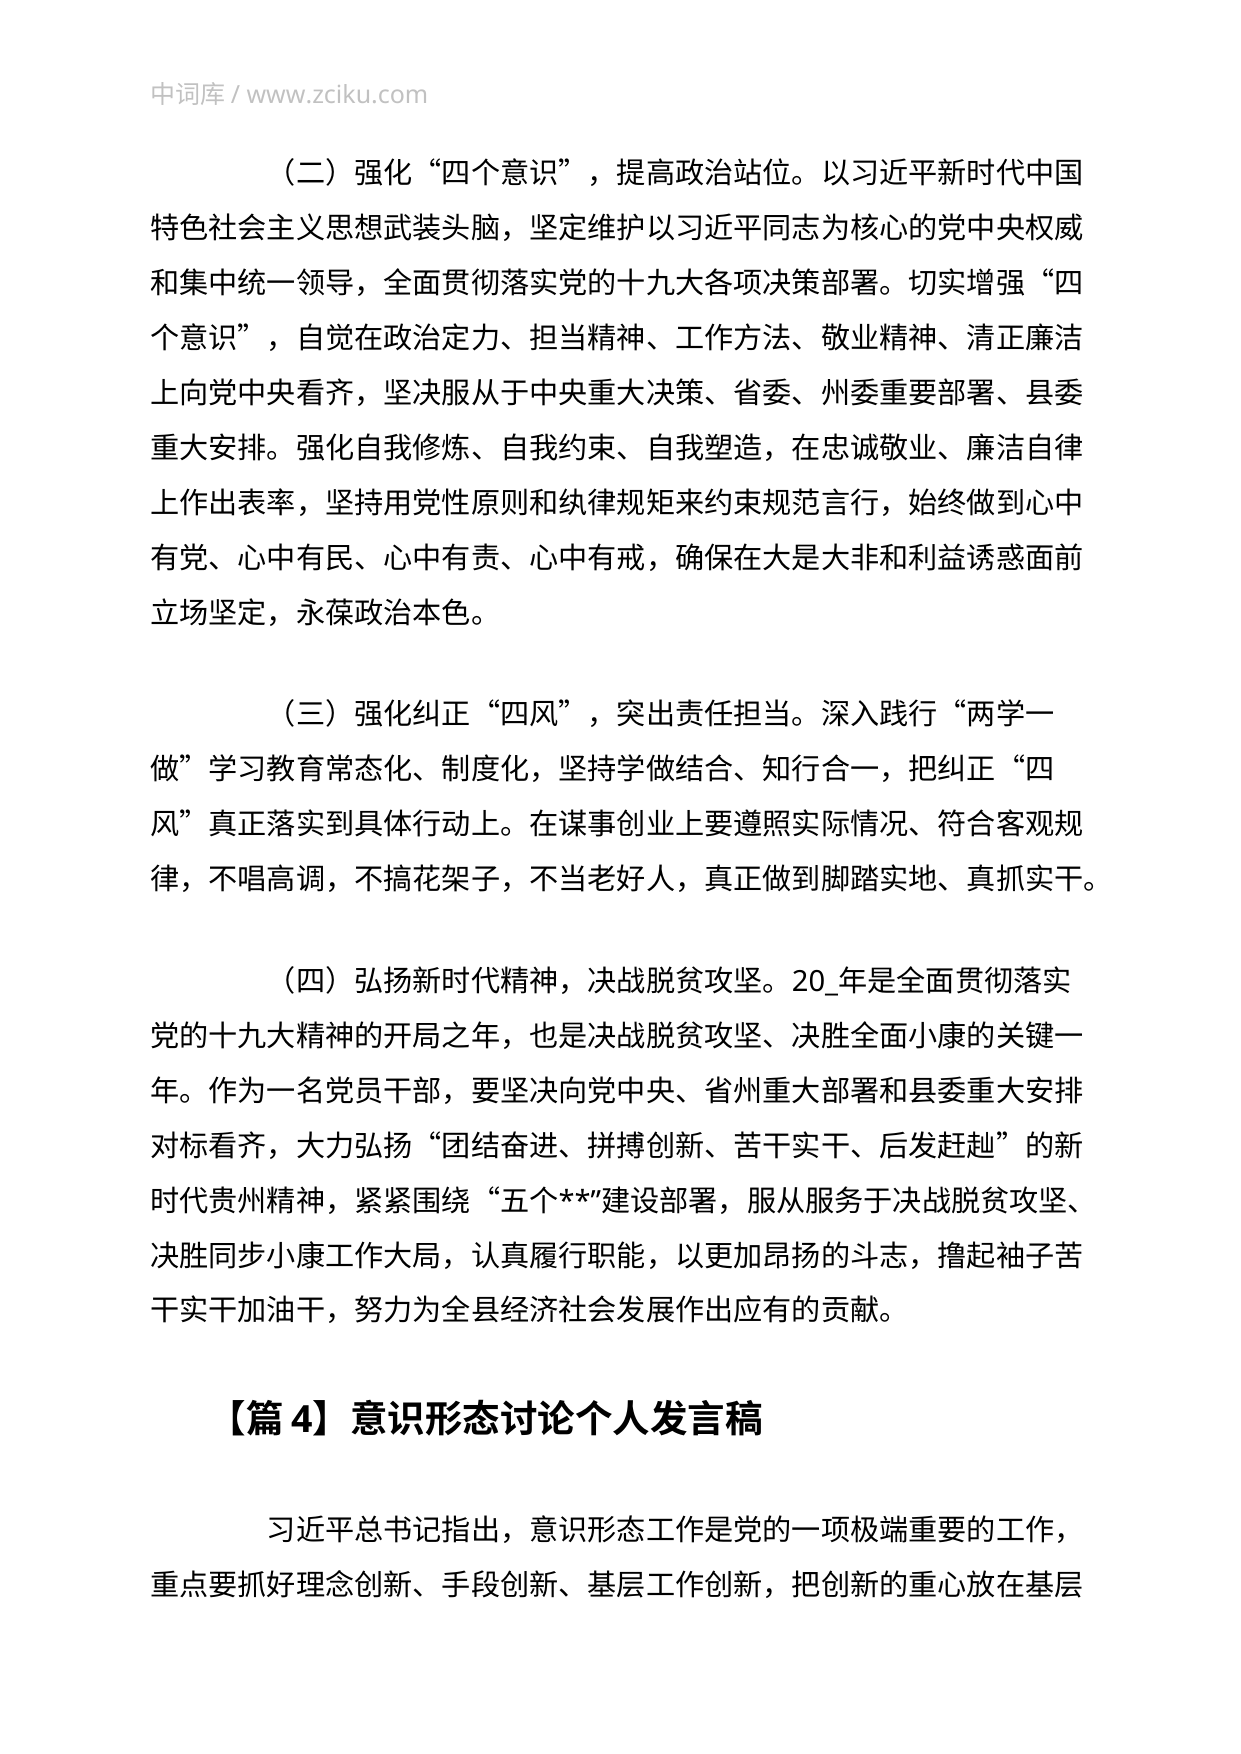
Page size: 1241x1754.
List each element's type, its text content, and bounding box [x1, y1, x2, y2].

text （二）强化“四个意识”，提高政治站位。以习近平新时代中国特色社会主义思想武装头脑，坚定维护以习近平同志为核心的党中央权威和集中统一领导，全面贯彻落实党的十九大各项决策部署。切实增强“四个意识”，自觉在政治定力、担当精神、工作方法、敬业精神、清正廉洁上向党中央看齐，坚决服从于中央重大决策、省委、州委重要部署、县委重大安排。强化自我修炼、自我约束、自我塑造，在忠诚敬业、廉洁自律上作出表率，坚持用党性原则和纨律规矩来约束规范言行，始终做到心中有党、心中有民、心中有责、心中有戒，确保在大是大非和利益诱惑面前立场坚定，永葆政治本色。 [150, 150, 1090, 631]
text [150, 1506, 1090, 1603]
text （三）强化纠正“四风”，突出责任担当。深入践行“两学一做”学习教育常态化、制度化，坚持学做结合、知行合一，把纠正“四风”真正落实到具体行动上。在谋事创业上要遵照实际情况、符合客观规律，不唱高调，不搞花架子，不当老好人，真正做到脚踏实地、真抓实干。 [150, 691, 1090, 898]
text 【篇4】意识形态讨论个人发言稿 [150, 1389, 1090, 1443]
text （四）弘扬新时代精神，决战脱贫攻坚。20_年是全面贯彻落实党的十九大精神的开局之年，也是决战脱贫攻坚、决胜全面小康的关键一年。作为一名党员干部，要坚决向党中央、省州重大部署和县委重大安排对标看齐，大力弘扬“团结奋进、拼搏创新、苦干实干、后发赶赸”的新时代贵州精神，紧紧围绕“五个**”建设部署，服从服务于决战脱贫攻坚、决胜同步小康工作大局，认真履行职能，以更加昂扬的斗志，撸起袖子苦干实干加油干，努力为全县经济社会发展作出应有的贡献。 [150, 957, 1090, 1329]
